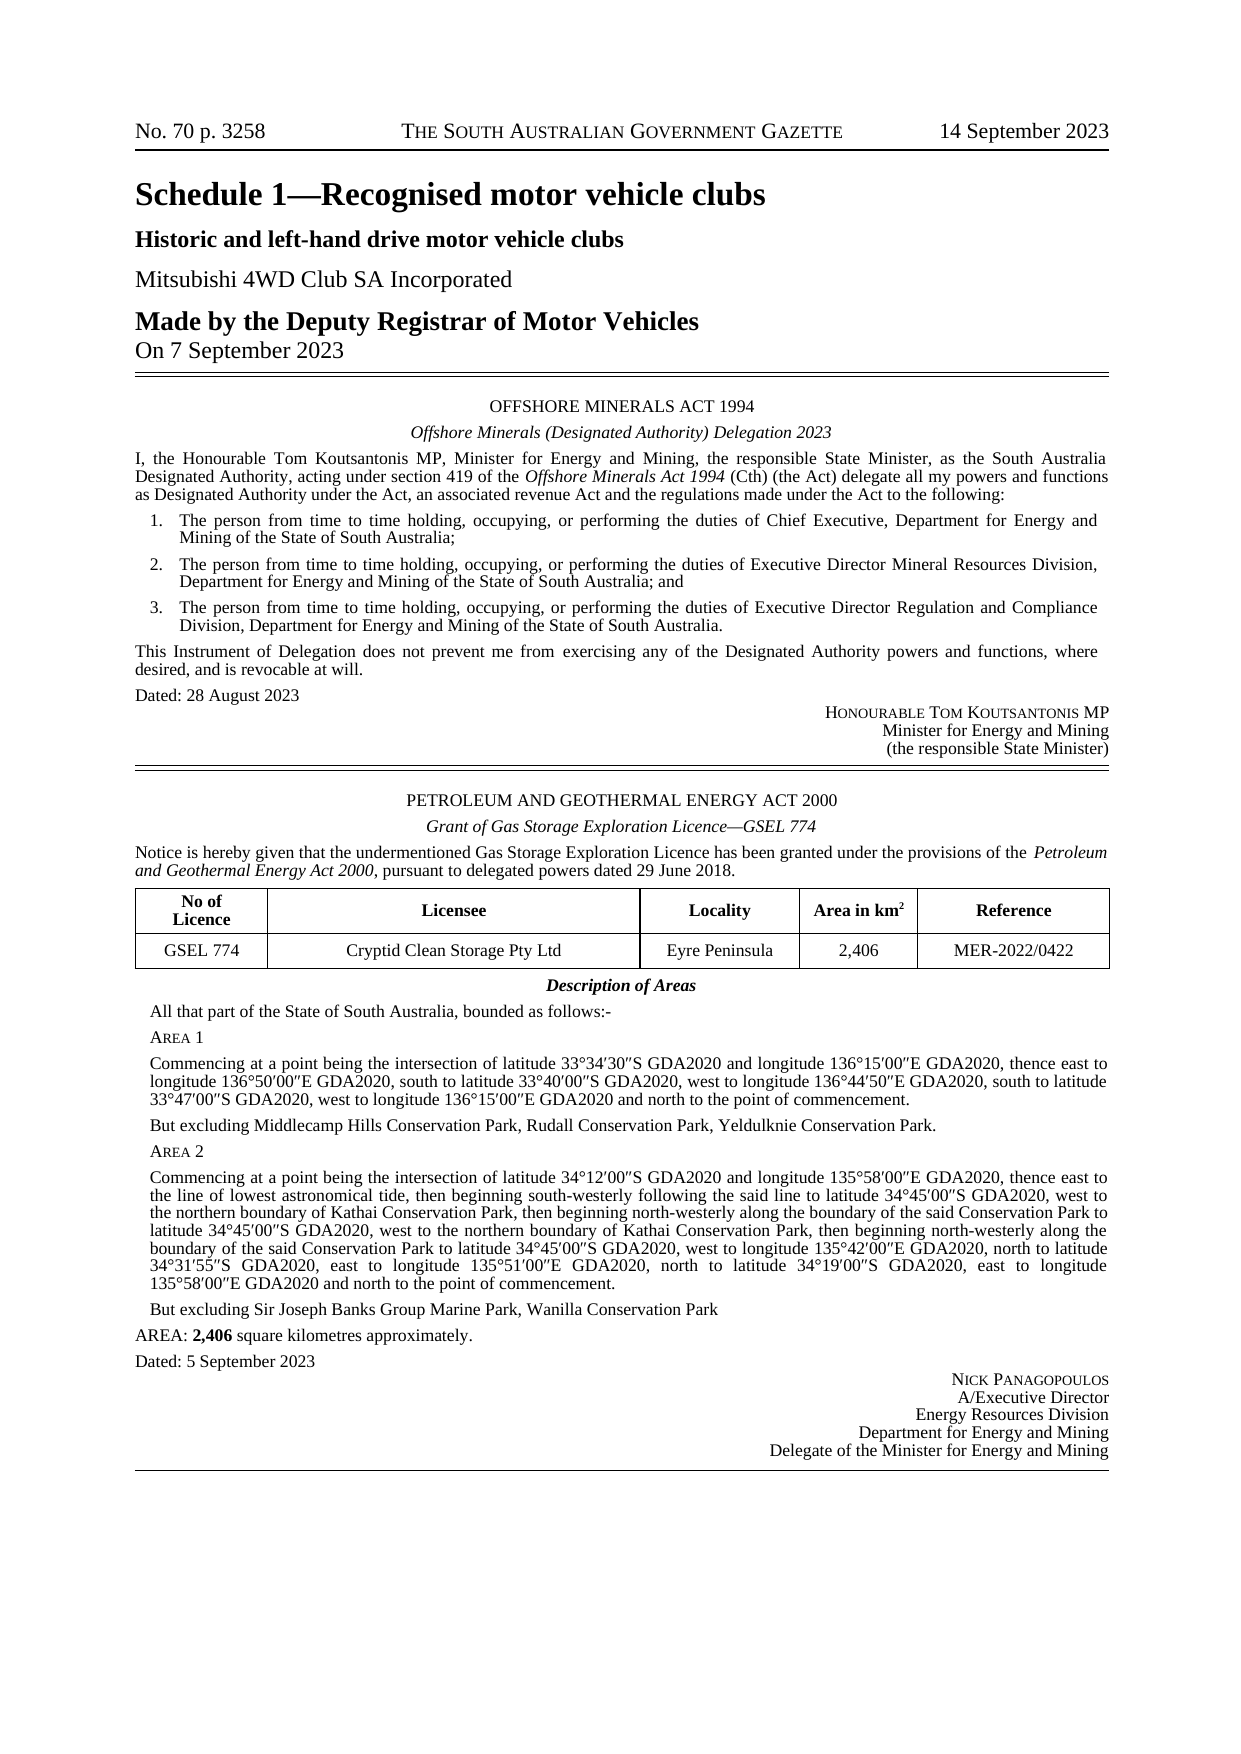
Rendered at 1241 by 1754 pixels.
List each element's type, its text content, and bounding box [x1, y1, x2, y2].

table_header Locality [641, 889, 799, 933]
text (the responsible State Minister) [135, 740, 1109, 758]
text Commencing at a point being the intersection of latitude 33°34′30″S GDA2020 and longitude 136°15′00″E GDA2020, thence east to longitude 136°50′00″E GDA2020, south to latitude 33°40′00″S GDA2020, west to longitude 136°44′50″E GDA2020, south to latitude 33°47′00″S GDA2020, west to longitude 136°15′00″E GDA2020 and north to the point of commencement. [149, 1056, 1109, 1109]
text But excluding Middlecamp Hills Conservation Park, Rudall Conservation Park, Yeldulknie Conservation Park. [149, 1117, 1109, 1135]
text Area 1 [149, 1029, 1109, 1047]
text But excluding Sir Joseph Banks Group Marine Park, Wanilla Conservation Park [149, 1301, 1109, 1319]
table_cell GSEL 774 [136, 934, 267, 968]
text Made by the Deputy Registrar of Motor Vehicles [135, 305, 1109, 336]
text Area 2 [149, 1143, 1109, 1161]
table_header Reference [918, 889, 1109, 933]
table_cell MER-2022/0422 [918, 934, 1109, 968]
text Mitsubishi 4WD Club SA Incorporated [135, 265, 1109, 293]
text Commencing at a point being the intersection of latitude 34°12′00″S GDA2020 and longitude 135°58′00″E GDA2020, thence east to the line of lowest astronomical tide, then beginning south-westerly following the said line to latitude 34°45′00″S GDA2020, west to the northern boundary of Kathai Conservation Park, then beginning north-westerly along the boundary of the said Conservation Park to latitude 34°45′00″S GDA2020, west to the northern boundary of Kathai Conservation Park, then beginning north-westerly along the boundary of the said Conservation Park to latitude 34°45′00″S GDA2020, west to longitude 135°42′00″E GDA2020, north to latitude 34°31′55″S GDA2020, east to longitude 135°51′00″E GDA2020, north to latitude 34°19′00″S GDA2020, east to longitude 135°58′00″E GDA2020 and north to the point of commencement. [149, 1169, 1109, 1293]
text Department for Energy and Mining [135, 1424, 1109, 1442]
text Minister for Energy and Mining [135, 722, 1109, 740]
table_header Licensee [268, 889, 639, 933]
table_header Area in km2 [800, 889, 917, 933]
text Nick Panagopoulos [135, 1371, 1109, 1389]
subtitle Petroleum and Geothermal Energy Act 2000 [135, 792, 1109, 810]
text A/Executive Director [135, 1389, 1109, 1407]
text All that part of the State of South Australia, bounded as follows:- [149, 1003, 1109, 1021]
subtitle Offshore Minerals Act 1994 [135, 398, 1109, 416]
text Dated: 5 September 2023 [135, 1353, 1109, 1371]
list The person from time to time holding, occupying, or performing the duties of Executive Director Regulation and Compliance Division, Department for Energy and Mining of the State of South Australia. [149, 599, 1099, 635]
text Dated: 28 August 2023 [135, 687, 1109, 705]
table_cell Eyre Peninsula [641, 934, 799, 968]
text AREA: 2,406 square kilometres approximately. [135, 1327, 1109, 1345]
text Notice is hereby given that the undermentioned Gas Storage Exploration Licence has been granted under the provisions of the Petroleum and Geothermal Energy Act 2000, pursuant to delegated powers dated 29 June 2018. [135, 844, 1109, 880]
title Offshore Minerals (Designated Authority) Delegation 2023 [135, 424, 1109, 442]
list The person from time to time holding, occupying, or performing the duties of Chief Executive, Department for Energy and Mining of the State of South Australia; [149, 512, 1099, 547]
list The person from time to time holding, occupying, or performing the duties of Executive Director Mineral Resources Division, Department for Energy and Mining of the State of South Australia; and [149, 556, 1099, 591]
title Grant of Gas Storage Exploration Licence—GSEL 774 [135, 818, 1109, 836]
text Honourable Tom Koutsantonis MP [135, 705, 1109, 722]
table_header No of Licence [136, 889, 267, 933]
text Energy Resources Division [135, 1407, 1109, 1424]
text This Instrument of Delegation does not prevent me from exercising any of the Designated Authority powers and functions, where desired, and is revocable at will. [135, 643, 1099, 679]
table_cell 2,406 [800, 934, 917, 968]
text On 7 September 2023 [135, 336, 1109, 364]
text I, the Honourable Tom Koutsantonis MP, Minister for Energy and Mining, the responsible State Minister, as the South Australia Designated Authority, acting under section 419 of the Offshore Minerals Act 1994 (Cth) (the Act) delegate all my powers and functions as Designated Authority under the Act, an associated revenue Act and the regulations made under the Act to the following: [135, 451, 1109, 504]
text Schedule 1—Recognised motor vehicle clubs [135, 174, 1109, 213]
table_cell Cryptid Clean Storage Pty Ltd [268, 934, 639, 968]
text Historic and left-hand drive motor vehicle clubs [135, 225, 1109, 253]
text Delegate of the Minister for Energy and Mining [135, 1442, 1109, 1460]
text Description of Areas [135, 977, 1109, 995]
